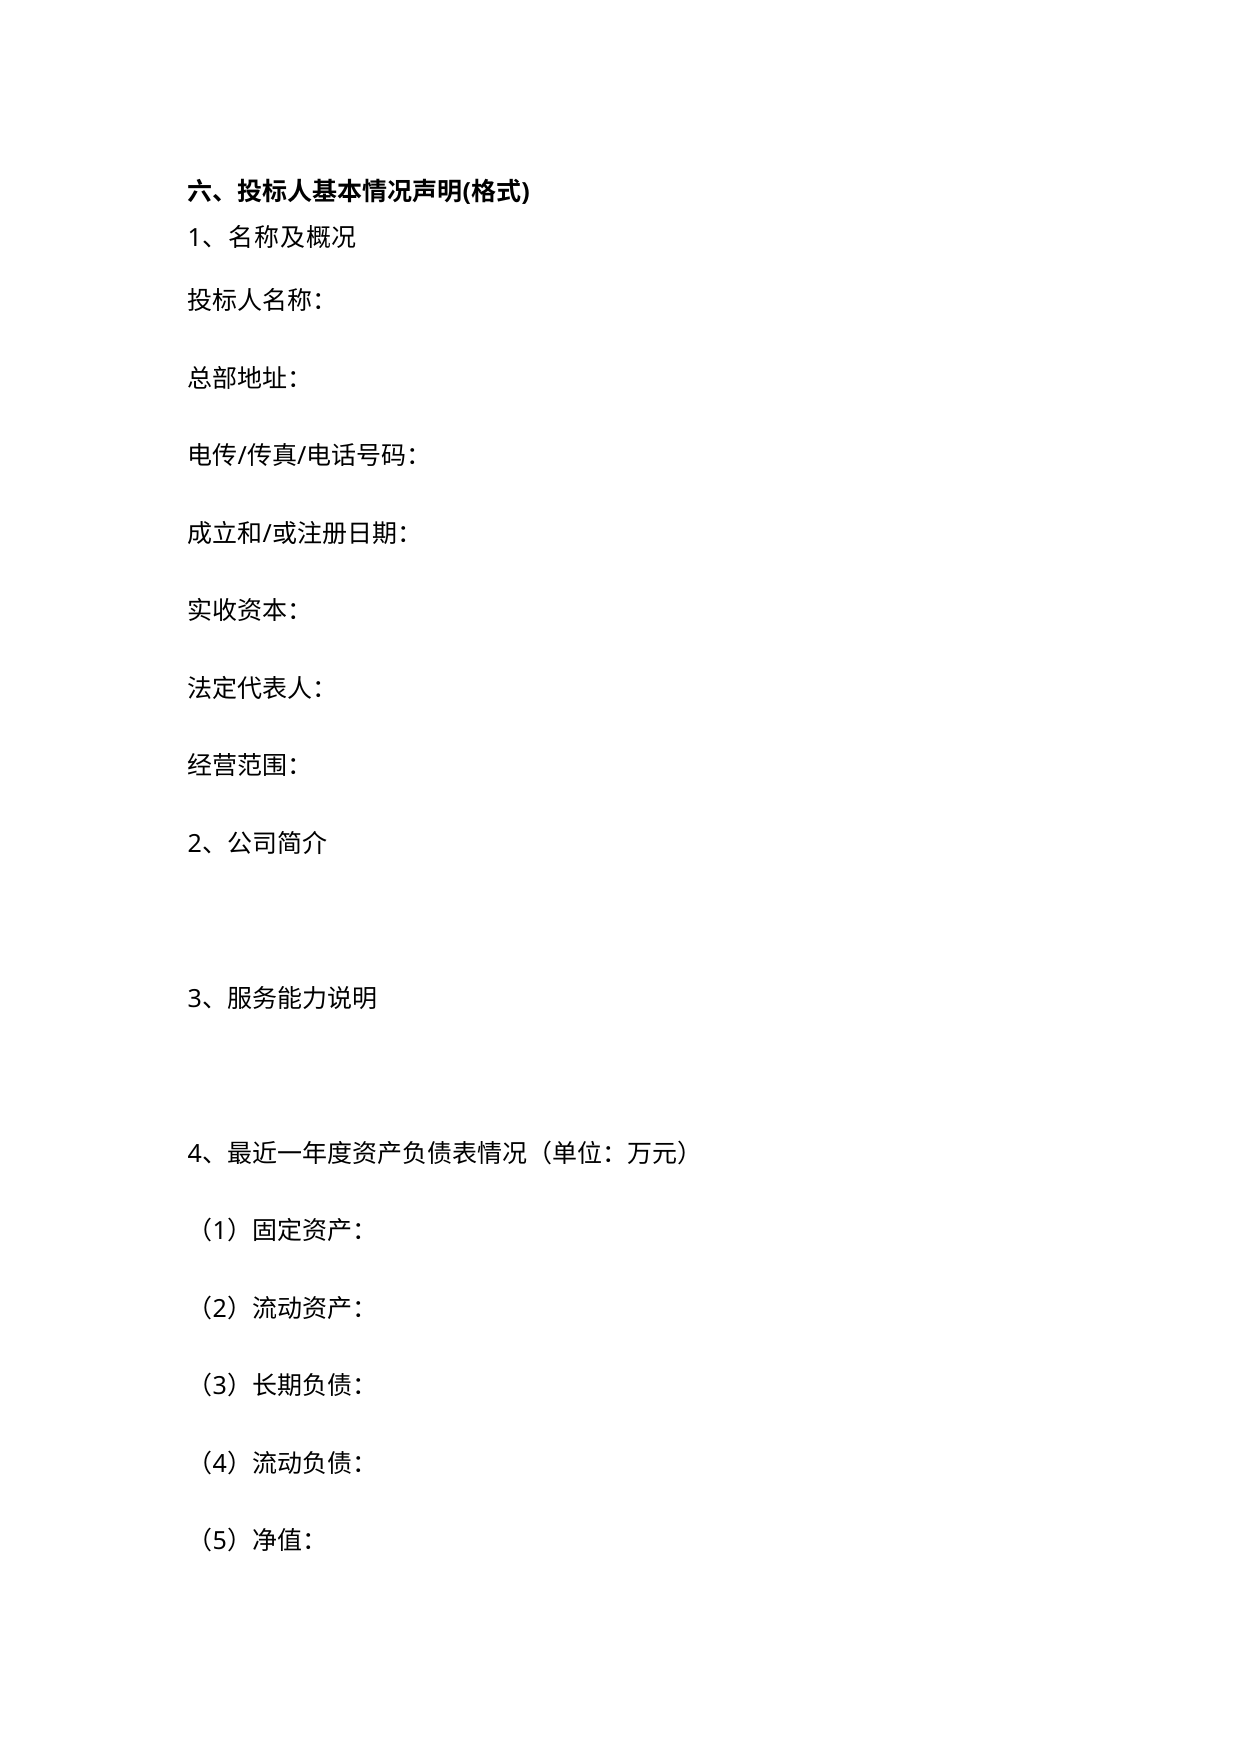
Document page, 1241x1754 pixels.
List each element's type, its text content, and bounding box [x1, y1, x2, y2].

text （2）流动资产： [187, 1274, 1053, 1339]
text 投标人名称： [187, 266, 1053, 331]
text 1、名称及概况 [187, 208, 1053, 254]
text 成立和/或注册日期： [187, 499, 1053, 564]
text （1）固定资产： [187, 1196, 1053, 1261]
text 法定代表人： [187, 654, 1053, 719]
text （4）流动负债： [187, 1429, 1053, 1494]
text 3、服务能力说明 [187, 964, 1053, 1029]
text 电传/传真/电话号码： [187, 421, 1053, 486]
text 2、公司简介 [187, 809, 1053, 874]
text （3）长期负债： [187, 1351, 1053, 1416]
text （5）净值： [187, 1506, 1053, 1571]
text 经营范围： [187, 731, 1053, 796]
text 总部地址： [187, 344, 1053, 409]
text 实收资本： [187, 576, 1053, 641]
text 4、最近一年度资产负债表情况（单位：万元） [187, 1119, 1053, 1184]
text 六、投标人基本情况声明(格式) [187, 162, 1053, 208]
